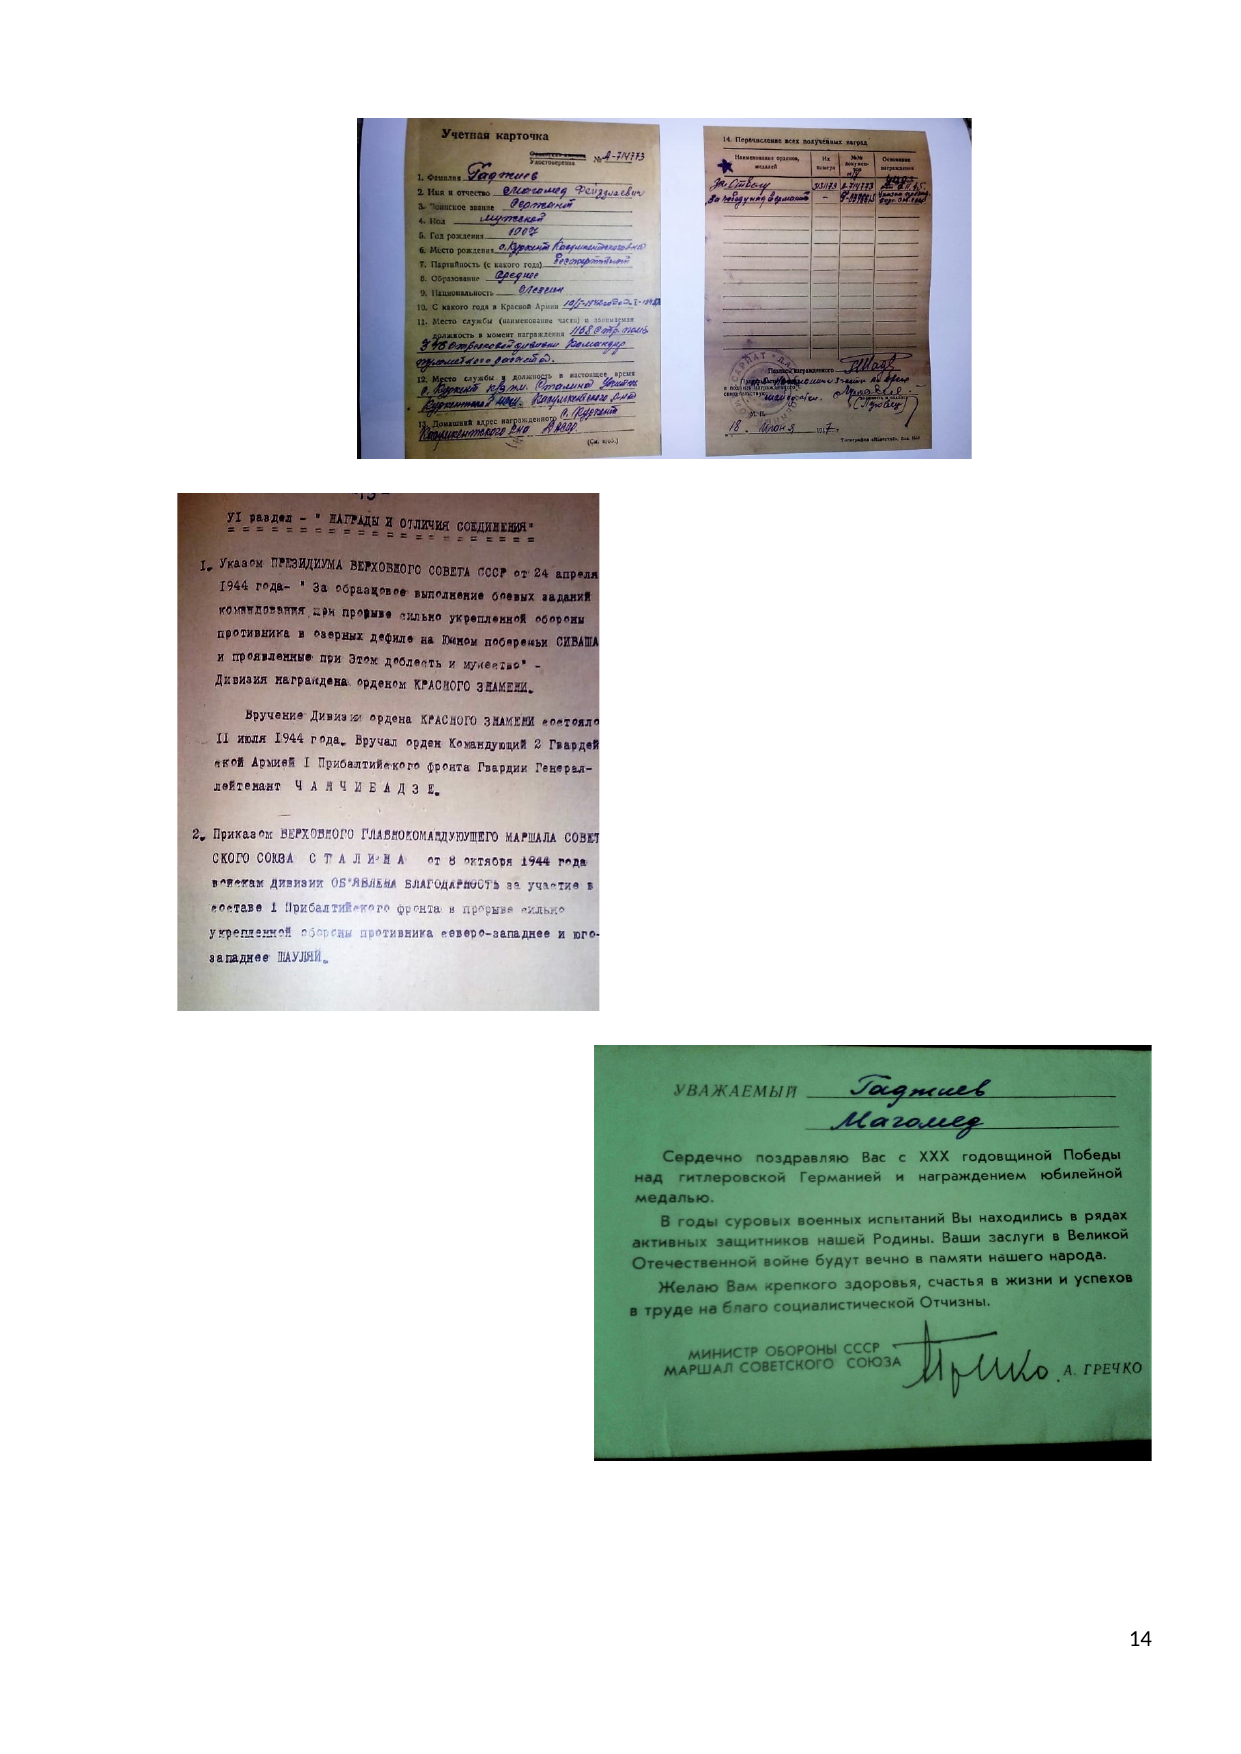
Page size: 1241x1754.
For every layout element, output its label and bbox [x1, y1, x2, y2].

picture [177, 493, 600, 1011]
picture [357, 118, 972, 459]
picture [594, 1045, 1152, 1461]
